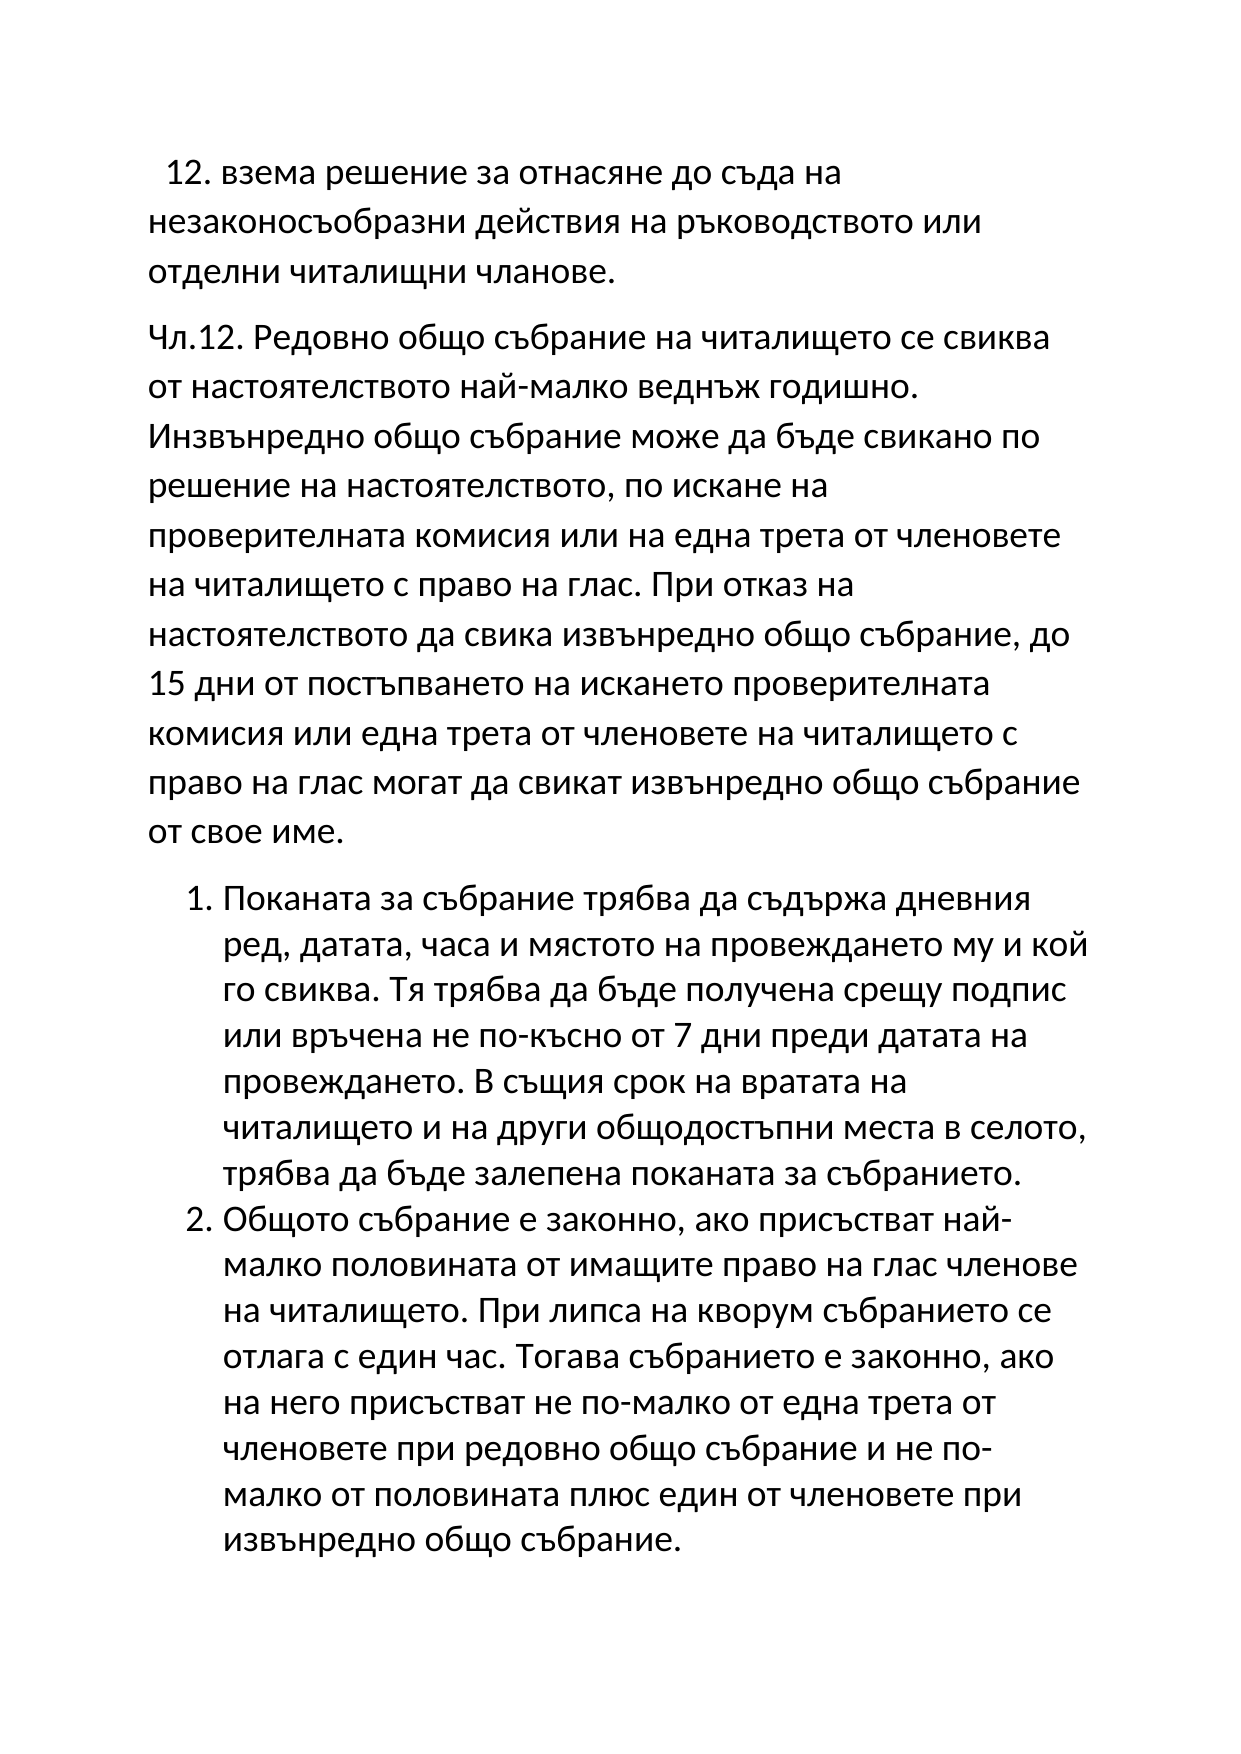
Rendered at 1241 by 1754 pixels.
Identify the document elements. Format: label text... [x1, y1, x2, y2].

text 12. взема решение за отнасяне до съда на незаконосъобразни действия на ръководството или отделни читалищни чланове. [148, 148, 1093, 292]
list Общото събрание е законно, ако присъстват най-малко половината от имащите право на глас членове на читалището. При липса на кворум събранието се отлага с един час. Тогава събранието е законно, ако на него присъстват не по-малко от една трета от членовете при редовно общо събрание и не по-малко от половината плюс един от членовете при извънредно общо събрание. [185, 1194, 1093, 1561]
text Чл.12. Редовно общо събрание на читалището се свиква от настоятелството най-малко веднъж годишно. Инзвънредно общо събрание може да бъде свикано по решение на настоятелството, по искане на проверителната комисия или на една трета от членовете на читалището с право на глас. При отказ на настоятелството да свика извънредно общо събрание, до 15 дни от постъпването на искането проверителната комисия или една трета от членовете на читалището с право на глас могат да свикат извънредно общо събрание от свое име. [148, 313, 1093, 853]
list Поканата за събрание трябва да съдържа дневния ред, датата, часа и мястото на провеждането му и кой го свиква. Тя трябва да бъде получена срещу подпис или връчена не по-късно от 7 дни преди датата на провеждането. В същия срок на вратата на читалището и на други общодостъпни места в селото, трябва да бъде залепена поканата за събранието. [185, 874, 1093, 1194]
